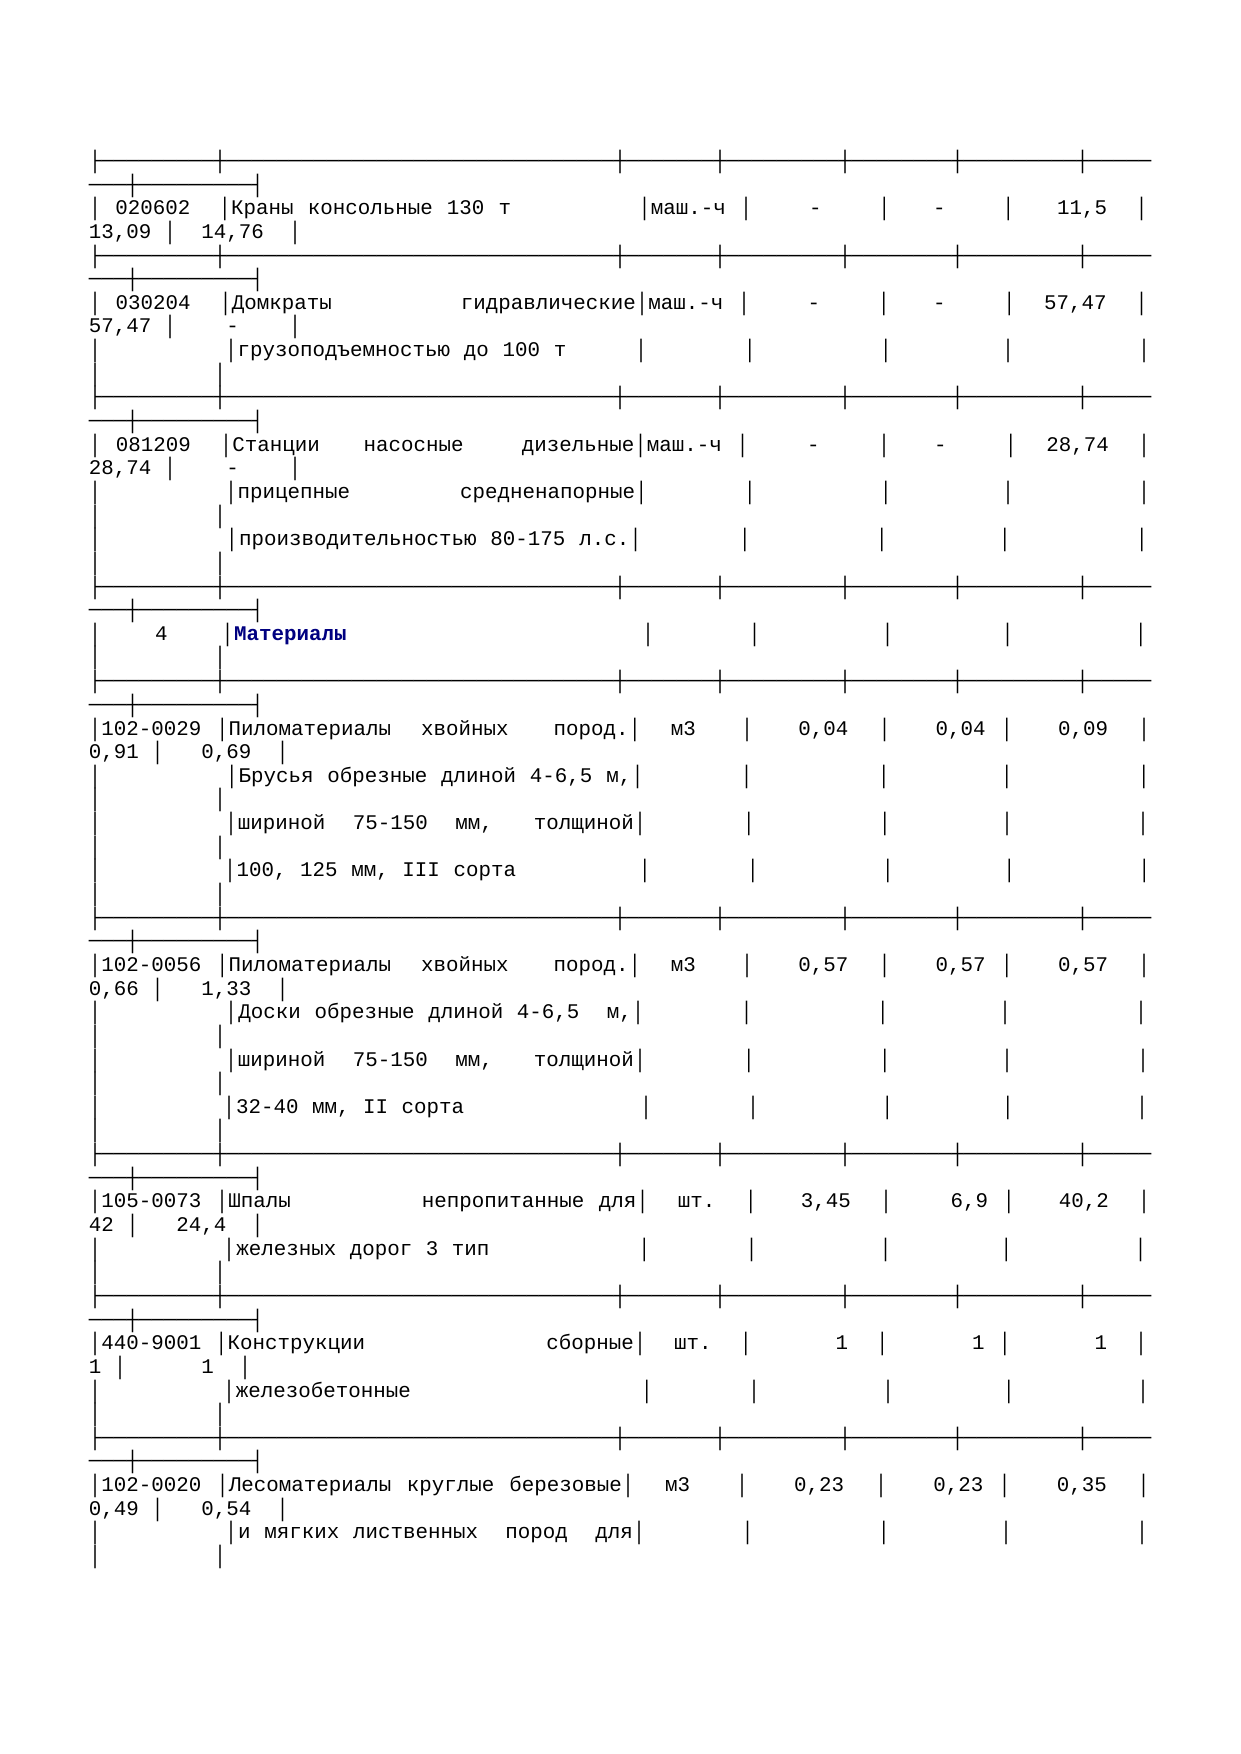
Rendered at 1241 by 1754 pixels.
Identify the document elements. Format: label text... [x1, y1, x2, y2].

text │ │100, 125 мм, III сорта │ │ │ │ │ │ │ [88, 859, 1152, 907]
text │ 030204 │Домкраты гидравлические│маш.-ч │ - │ - │ 57,47 │ 57,47 │ - │ [88, 292, 1152, 339]
text ├─────────┼───────────────────────────────┼───────┼─────────┼────────┼─────────┼────────┼─────────┤ [88, 907, 1152, 954]
text │ 020602 │Краны консольные 130 т │маш.-ч │ - │ - │ 11,5 │ 13,09 │ 14,76 │ [88, 197, 1152, 244]
text │ │Брусья обрезные длиной 4-6,5 м,│ │ │ │ │ │ │ [88, 765, 1152, 812]
text │ │шириной 75-150 мм, толщиной│ │ │ │ │ │ │ [88, 1048, 1152, 1096]
text ├─────────┼───────────────────────────────┼───────┼─────────┼────────┼─────────┼────────┼─────────┤ [88, 1285, 1152, 1332]
text │ │Доски обрезные длиной 4-6,5 м,│ │ │ │ │ │ │ [88, 1001, 1152, 1048]
text ├─────────┼───────────────────────────────┼───────┼─────────┼────────┼─────────┼────────┼─────────┤ [88, 1143, 1152, 1190]
text │102-0029 │Пиломатериалы хвойных пород.│ м3 │ 0,04 │ 0,04 │ 0,09 │ 0,91 │ 0,69 │ [88, 717, 1152, 765]
text │ 081209 │Станции насосные дизельные│маш.-ч │ - │ - │ 28,74 │ 28,74 │ - │ [88, 434, 1152, 481]
text │ │шириной 75-150 мм, толщиной│ │ │ │ │ │ │ [88, 812, 1152, 859]
text ├─────────┼───────────────────────────────┼───────┼─────────┼────────┼─────────┼────────┼─────────┤ [88, 244, 1152, 292]
text ├─────────┼───────────────────────────────┼───────┼─────────┼────────┼─────────┼────────┼─────────┤ [88, 386, 1152, 434]
text │ 4 │Материалы │ │ │ │ │ │ │ [88, 623, 1152, 670]
text ├─────────┼───────────────────────────────┼───────┼─────────┼────────┼─────────┼────────┼─────────┤ [88, 576, 1152, 623]
text │ │и мягких лиственных пород для│ │ │ │ │ │ │ [88, 1521, 1152, 1569]
text │ │производительностью 80-175 л.с.│ │ │ │ │ │ │ [88, 528, 1152, 576]
text ├─────────┼───────────────────────────────┼───────┼─────────┼────────┼─────────┼────────┼─────────┤ [88, 670, 1152, 717]
text │105-0073 │Шпалы непропитанные для│ шт. │ 3,45 │ 6,9 │ 40,2 │ 42 │ 24,4 │ [88, 1190, 1152, 1238]
text │ │грузоподъемностью до 100 т │ │ │ │ │ │ │ [88, 339, 1152, 386]
text │ │прицепные средненапорные│ │ │ │ │ │ │ [88, 481, 1152, 528]
text │ │32-40 мм, II сорта │ │ │ │ │ │ │ [88, 1096, 1152, 1143]
text │ │железных дорог 3 тип │ │ │ │ │ │ │ [88, 1238, 1152, 1285]
text │102-0056 │Пиломатериалы хвойных пород.│ м3 │ 0,57 │ 0,57 │ 0,57 │ 0,66 │ 1,33 │ [88, 954, 1152, 1001]
text │ │железобетонные │ │ │ │ │ │ │ [88, 1379, 1152, 1427]
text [88, 150, 1152, 197]
text │440-9001 │Конструкции сборные│ шт. │ 1 │ 1 │ 1 │ 1 │ 1 │ [88, 1332, 1152, 1379]
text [88, 1427, 1152, 1474]
text │102-0020 │Лесоматериалы круглые березовые│ м3 │ 0,23 │ 0,23 │ 0,35 │ 0,49 │ 0,54 │ [88, 1474, 1152, 1521]
